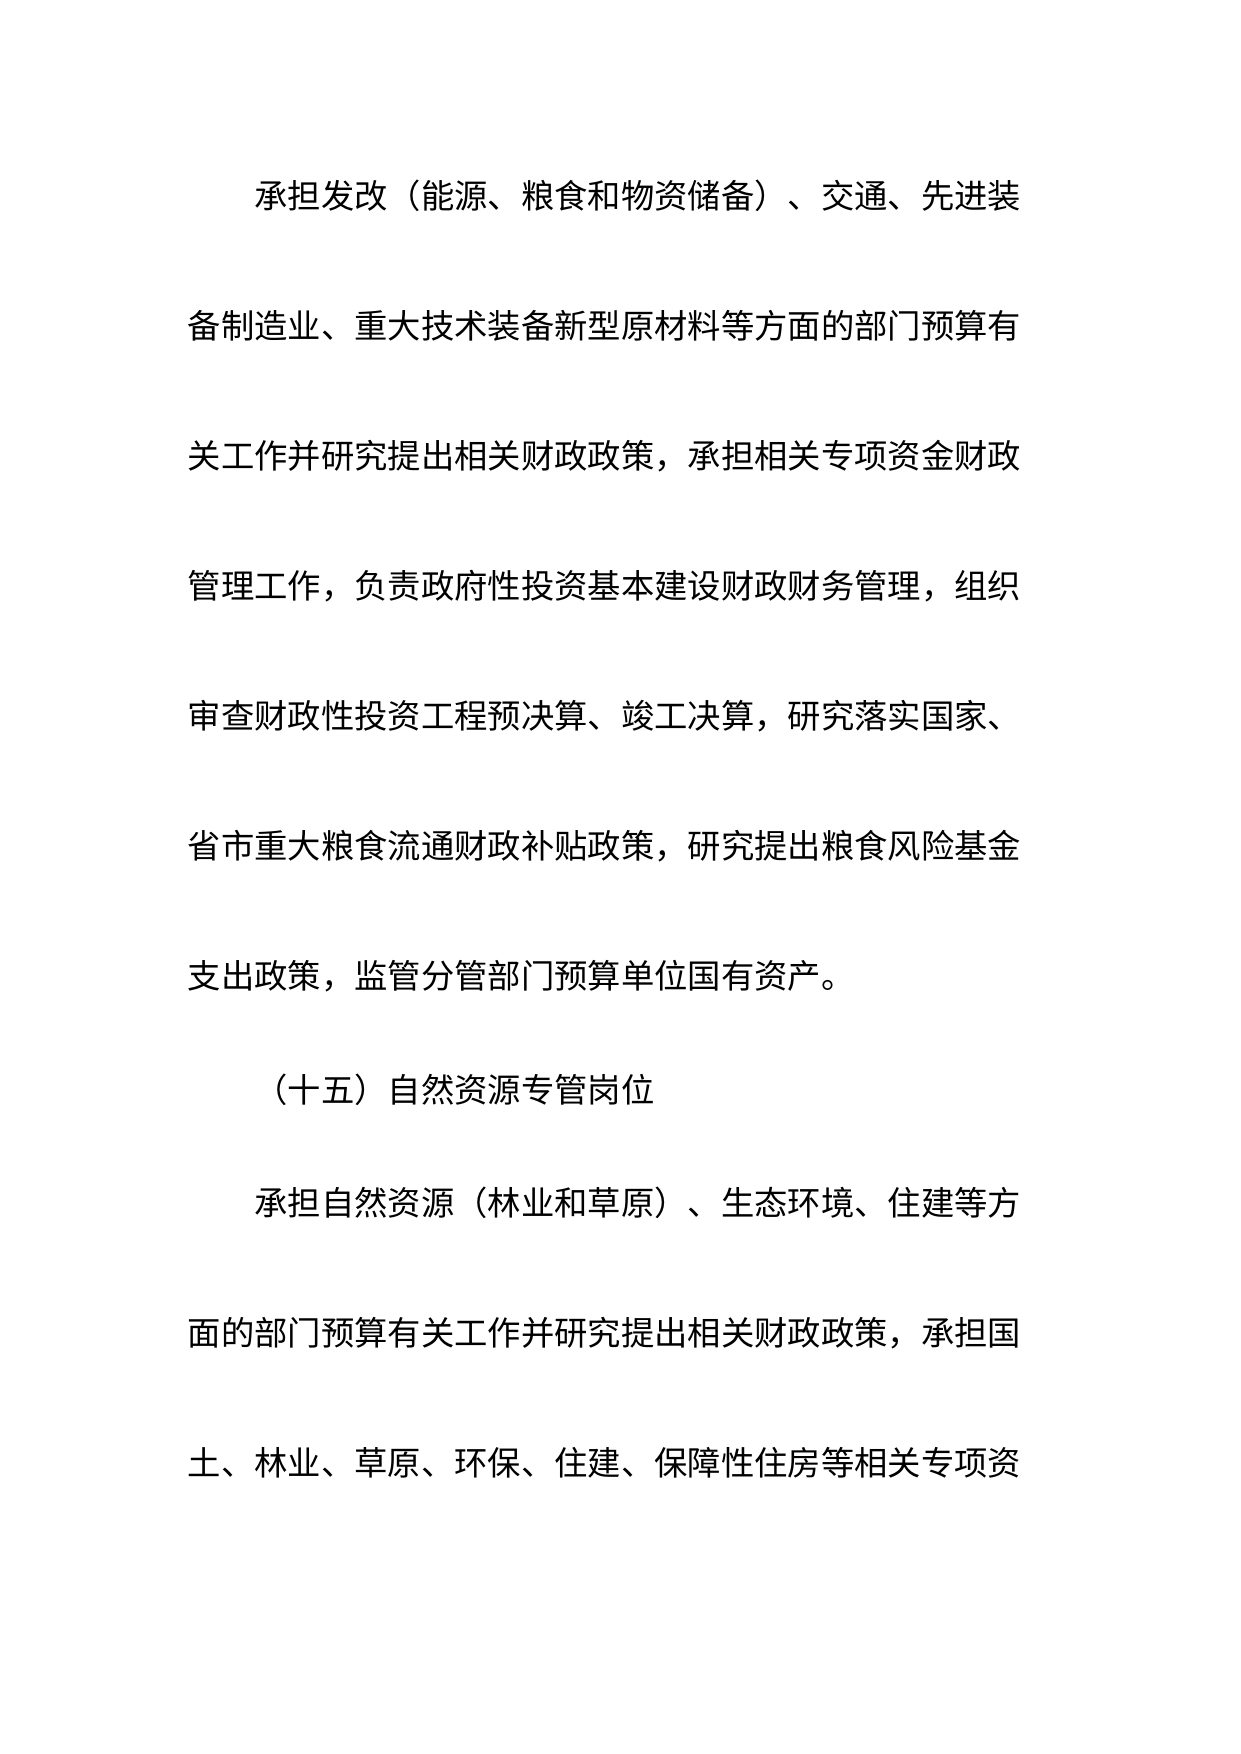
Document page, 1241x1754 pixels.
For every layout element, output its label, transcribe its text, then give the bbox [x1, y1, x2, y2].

text 承担发改（能源、粮食和物资储备）、交通、先进装备制造业、重大技术装备新型原材料等方面的部门预算有关工作并研究提出相关财政政策，承担相关专项资金财政管理工作，负责政府性投资基本建设财政财务管理，组织审查财政性投资工程预决算、竣工决算，研究落实国家、省市重大粮食流通财政补贴政策，研究提出粮食风险基金支出政策，监管分管部门预算单位国有资产。 [187, 162, 1053, 1007]
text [187, 1168, 1053, 1493]
text （十五）自然资源专管岗位 [187, 1055, 1053, 1120]
